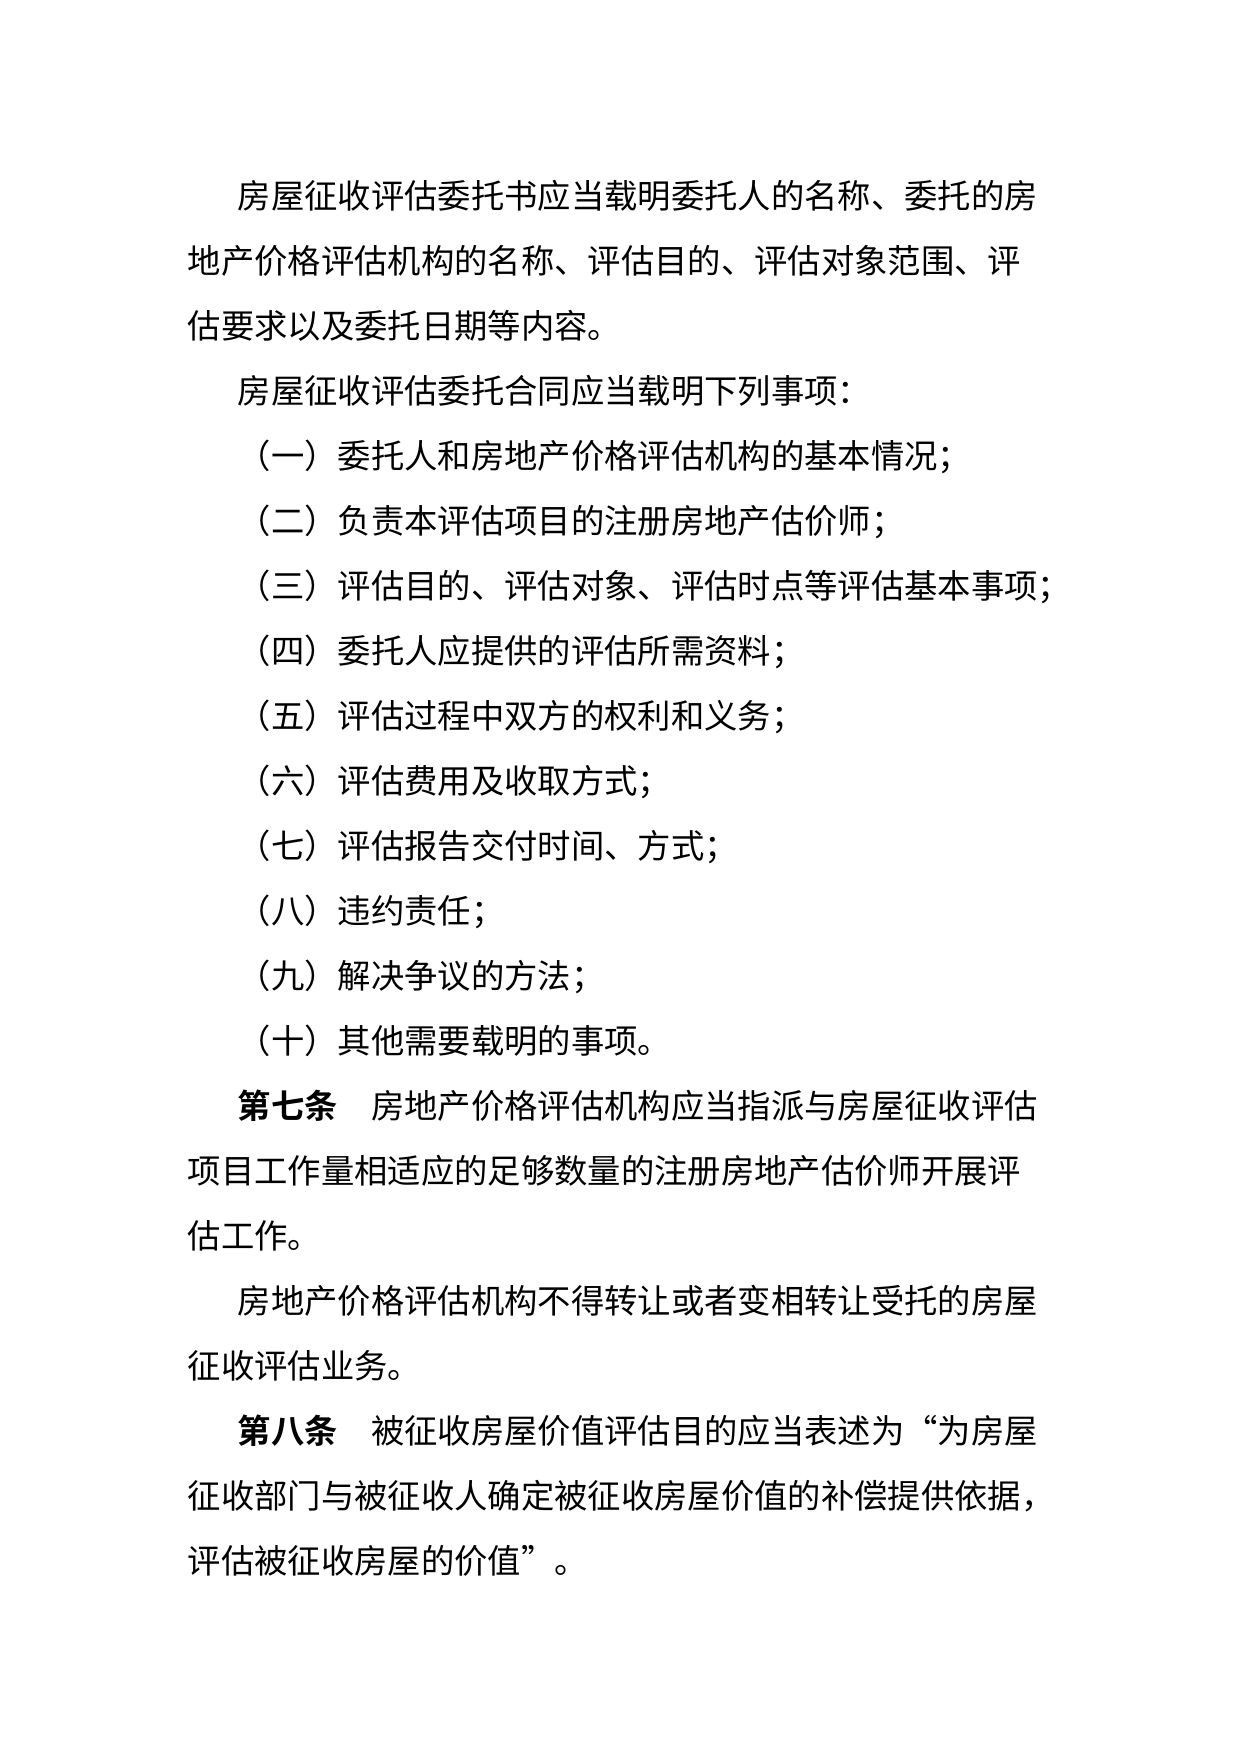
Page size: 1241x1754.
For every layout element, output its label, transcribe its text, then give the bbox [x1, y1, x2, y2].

text 第八条 被征收房屋价值评估目的应当表述为“为房屋征收部门与被征收人确定被征收房屋价值的补偿提供依据，评估被征收房屋的价值”。 [187, 1397, 1053, 1592]
text 房屋征收评估委托书应当载明委托人的名称、委托的房地产价格评估机构的名称、评估目的、评估对象范围、评估要求以及委托日期等内容。 [187, 162, 1053, 357]
text （七）评估报告交付时间、方式； [187, 812, 1053, 877]
text （四）委托人应提供的评估所需资料； [187, 617, 1053, 682]
text （九）解决争议的方法； [187, 942, 1053, 1007]
text （八）违约责任； [187, 877, 1053, 942]
text （六）评估费用及收取方式； [187, 747, 1053, 812]
text （一）委托人和房地产价格评估机构的基本情况； [187, 422, 1053, 487]
text （五）评估过程中双方的权利和义务； [187, 682, 1053, 747]
text （三）评估目的、评估对象、评估时点等评估基本事项； [187, 552, 1053, 617]
text 房屋征收评估委托合同应当载明下列事项： [187, 357, 1053, 422]
text 房地产价格评估机构不得转让或者变相转让受托的房屋征收评估业务。 [187, 1267, 1053, 1397]
text （二）负责本评估项目的注册房地产估价师； [187, 487, 1053, 552]
text （十）其他需要载明的事项。 [187, 1007, 1053, 1072]
text 第七条 房地产价格评估机构应当指派与房屋征收评估项目工作量相适应的足够数量的注册房地产估价师开展评估工作。 [187, 1072, 1053, 1267]
